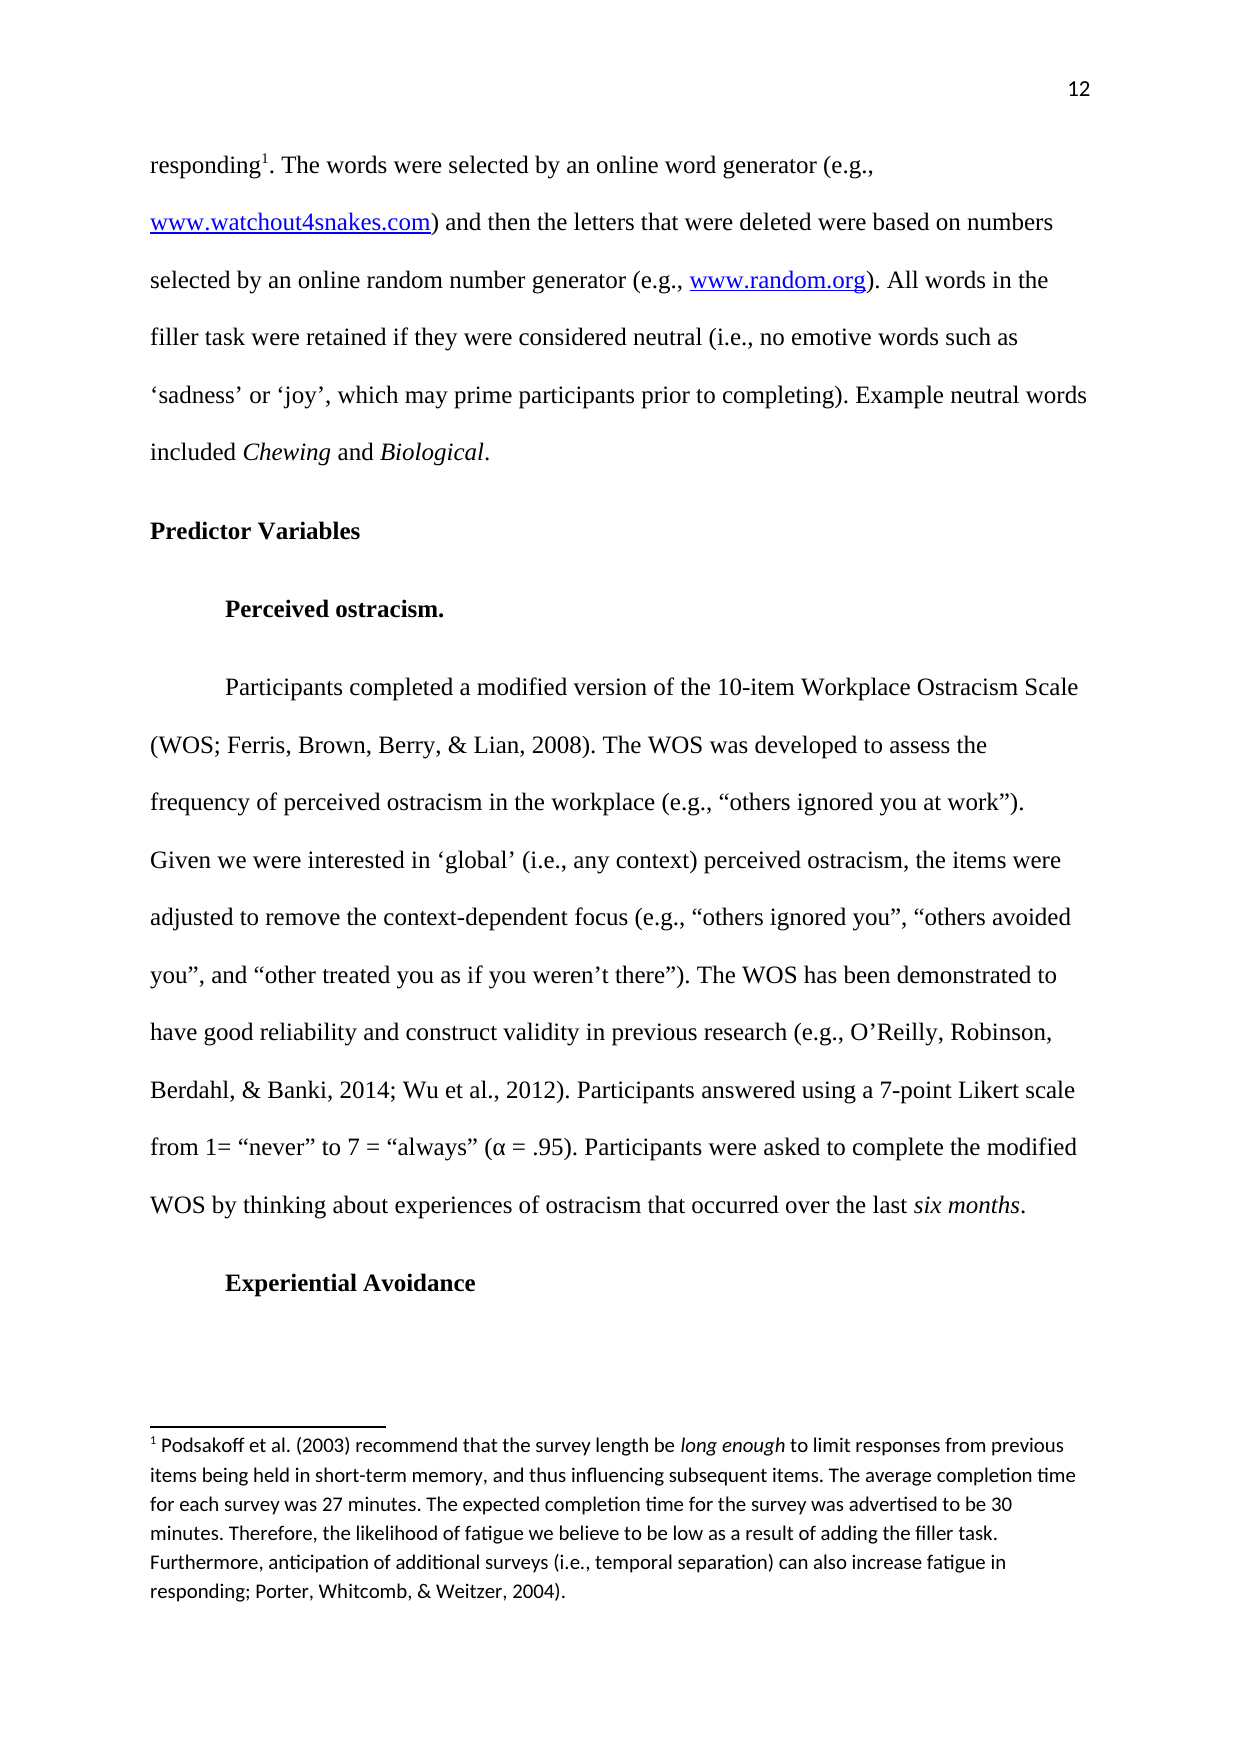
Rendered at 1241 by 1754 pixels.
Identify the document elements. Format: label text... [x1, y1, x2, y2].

text Predictor Variables [150, 516, 1090, 544]
text Experiential Avoidance [150, 1268, 1090, 1297]
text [150, 150, 1090, 466]
text Perceived ostracism. [150, 594, 1090, 623]
text Participants completed a modified version of the 10-item Workplace Ostracism Scale (WOS; Ferris, Brown, Berry, & Lian, 2008). The WOS was developed to assess the frequency of perceived ostracism in the workplace (e.g., “others ignored you at work”). Given we were interested in ‘global’ (i.e., any context) perceived ostracism, the items were adjusted to remove the context-dependent focus (e.g., “others ignored you”, “others avoided you”, and “other treated you as if you weren’t there”). The WOS has been demonstrated to have good reliability and construct validity in previous research (e.g., O’Reilly, Robinson, Berdahl, & Banki, 2014; Wu et al., 2012). Participants answered using a 7-point Likert scale from 1= “never” to 7 = “always” (α = .95). Participants were asked to complete the modified WOS by thinking about experiences of ostracism that occurred over the last six months. [150, 672, 1090, 1219]
